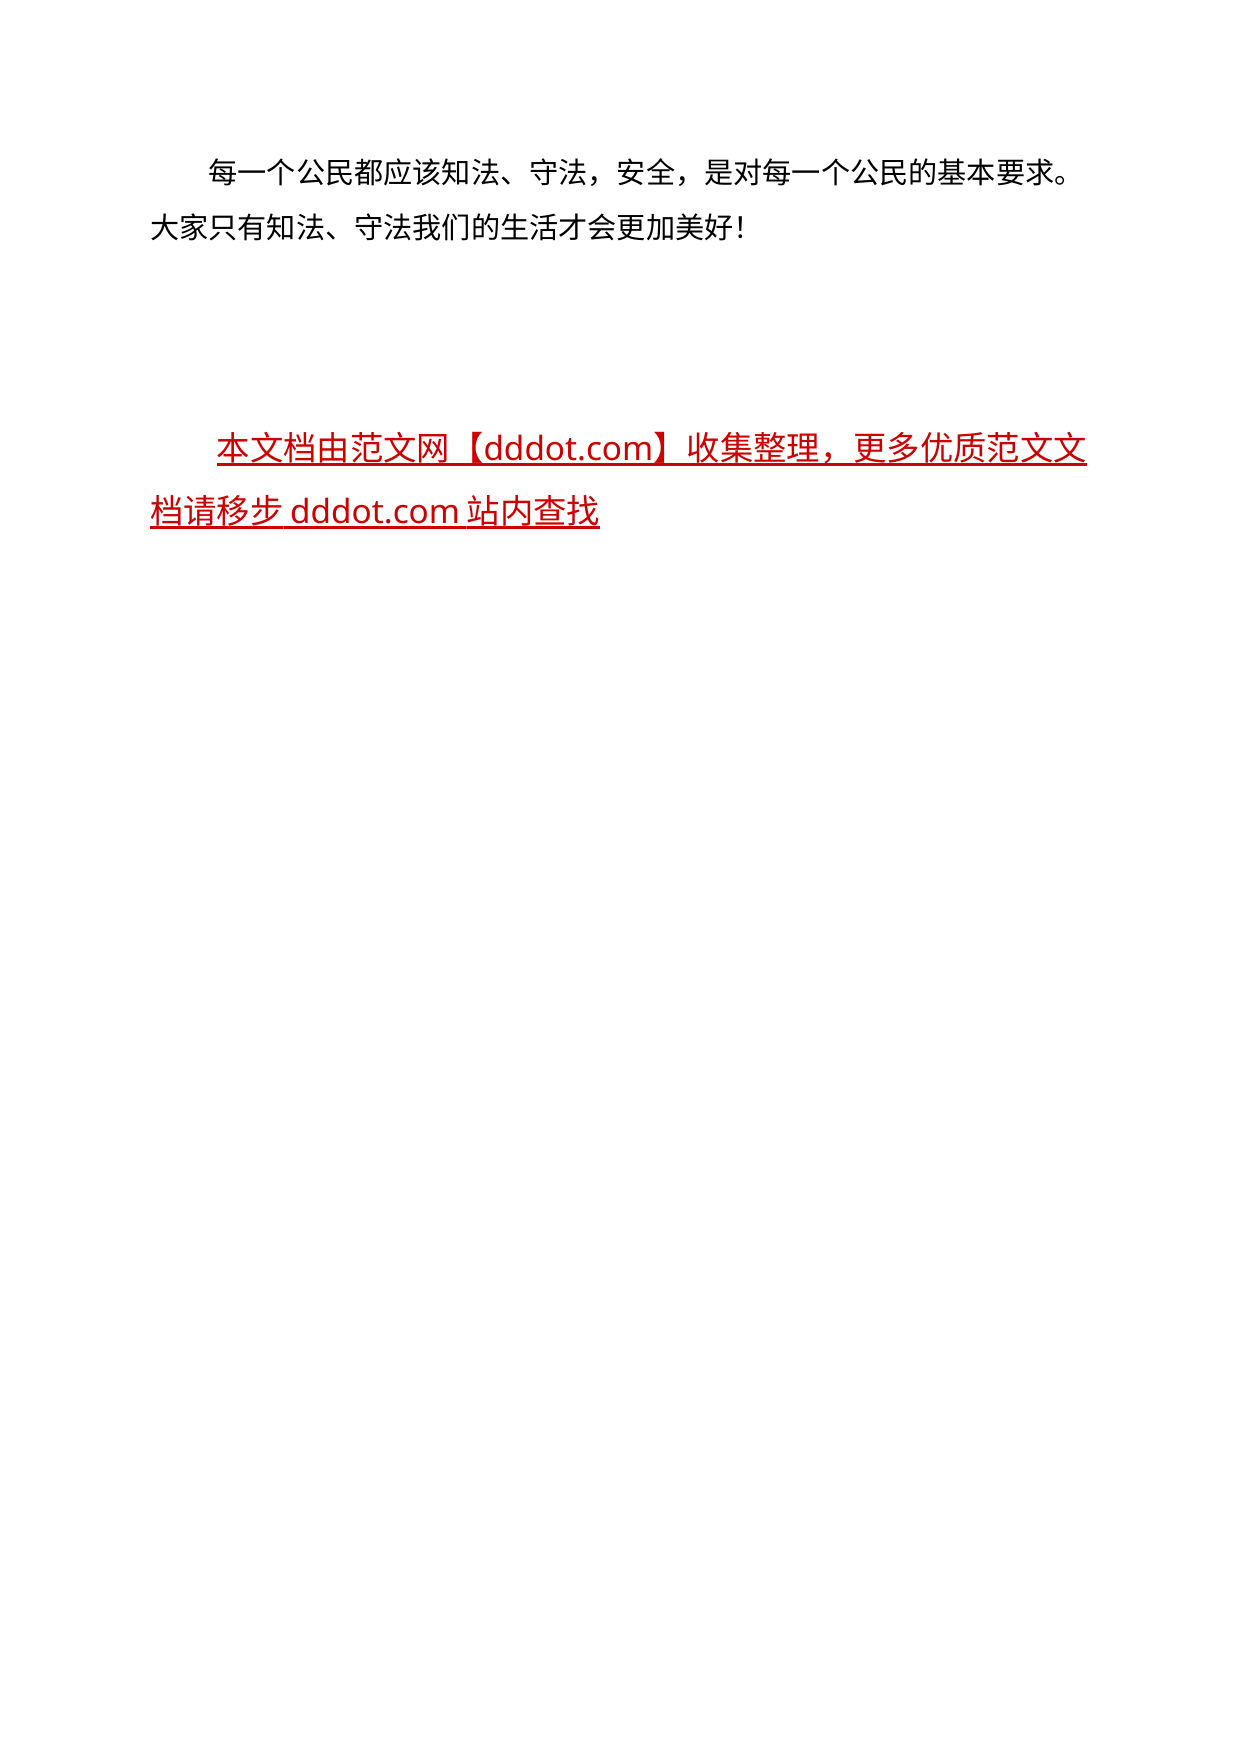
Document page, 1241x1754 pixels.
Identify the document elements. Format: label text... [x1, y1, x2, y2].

text 每一个公民都应该知法、守法，安全，是对每一个公民的基本要求。大家只有知法、守法我们的生活才会更加美好！ [150, 150, 1090, 247]
text 本文档由范文网【dddot.com】收集整理，更多优质范文文档请移步dddot.com站内查找 [150, 422, 1090, 533]
